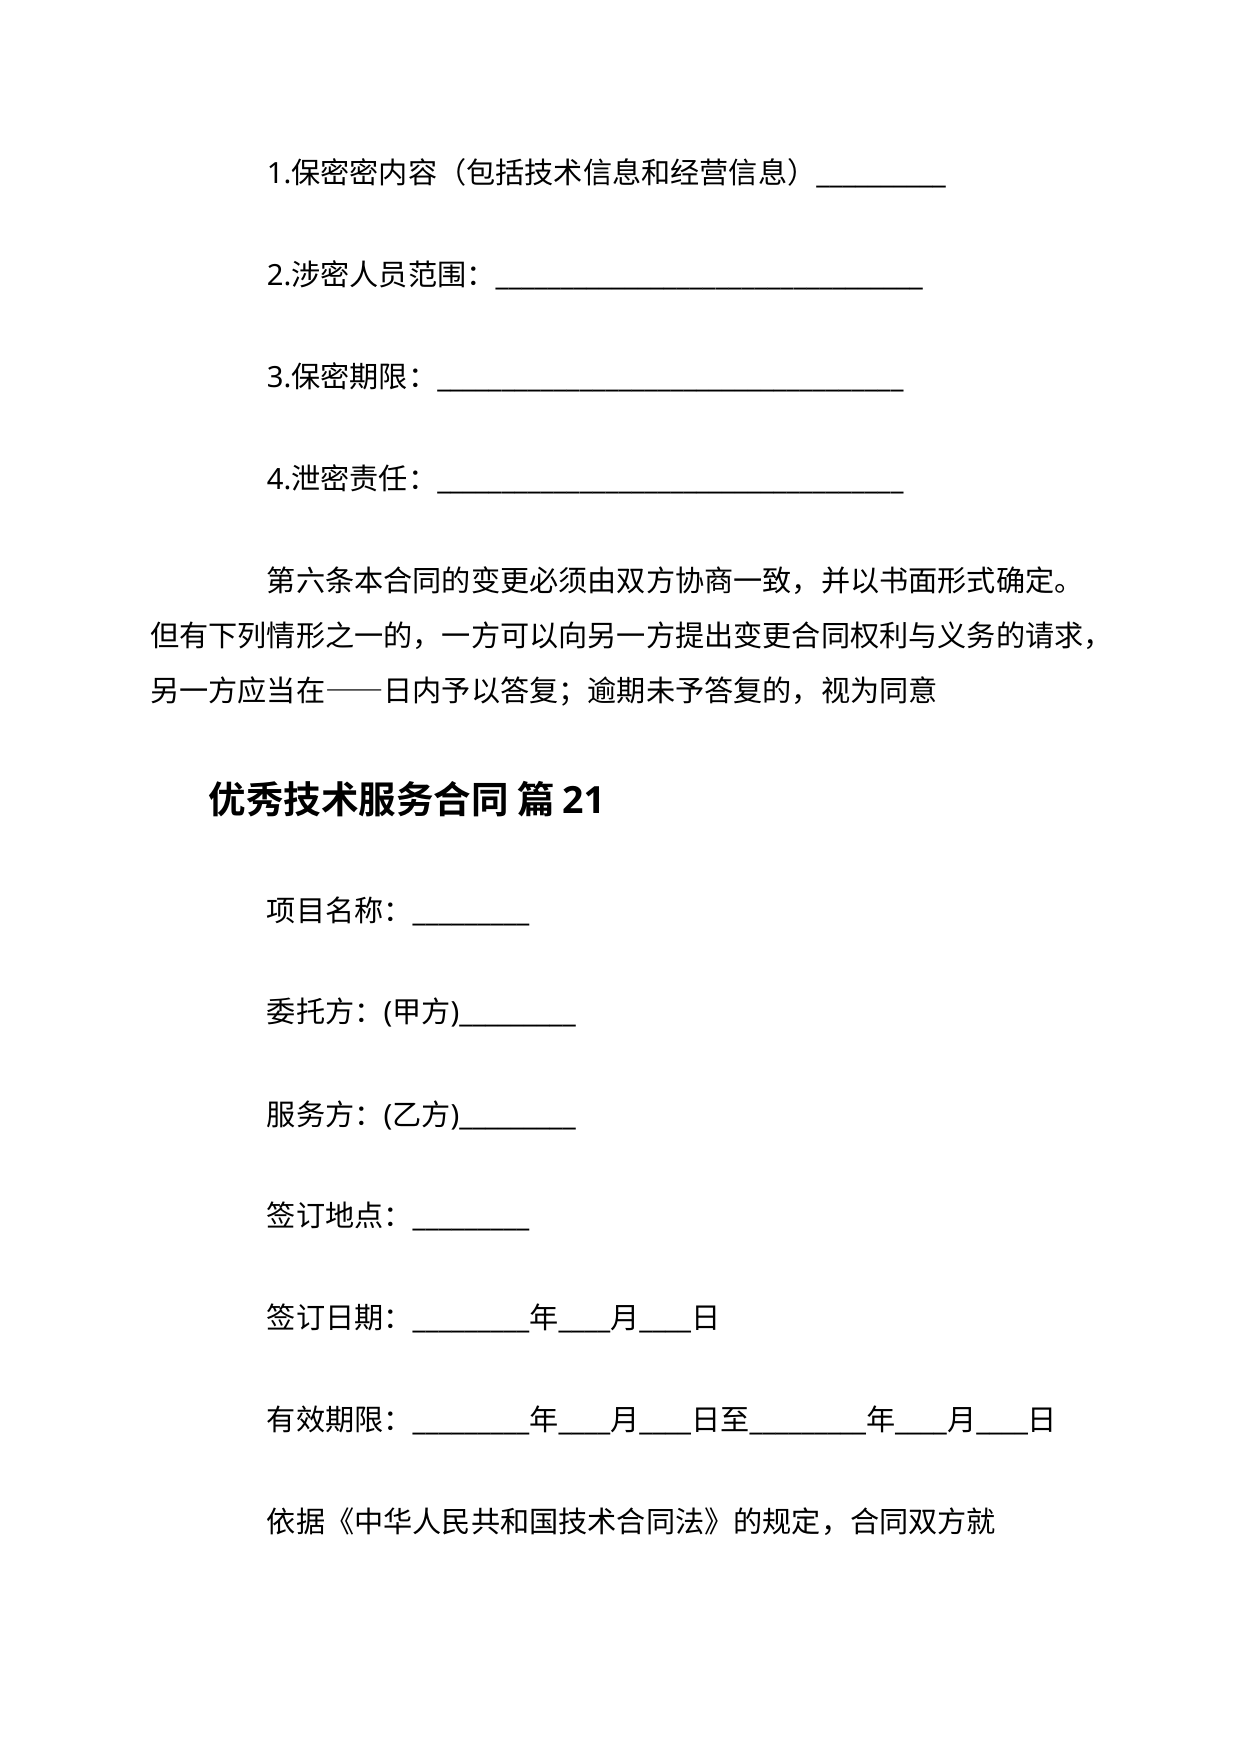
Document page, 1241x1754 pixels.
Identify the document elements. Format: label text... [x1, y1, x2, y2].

text 优秀技术服务合同 篇21 [150, 769, 1090, 824]
text 第六条本合同的变更必须由双方协商一致，并以书面形式确定。但有下列情形之一的，一方可以向另一方提出变更合同权利与义务的请求，另一方应当在——日内予以答复；逾期未予答复的，视为同意 [150, 558, 1090, 710]
text 有效期限：_________年____月____日至_________年____月____日 [150, 1397, 1090, 1439]
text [150, 456, 1090, 498]
text 依据《中华人民共和国技术合同法》的规定，合同双方就 [150, 1499, 1090, 1541]
text 签订日期：_________年____月____日 [150, 1295, 1090, 1337]
text 2.涉密人员范围：_________________________________ [150, 252, 1090, 294]
text 签订地点：_________ [150, 1193, 1090, 1235]
text 项目名称：_________ [150, 887, 1090, 929]
text 委托方：(甲方)_________ [150, 989, 1090, 1031]
text 1.保密密内容（包括技术信息和经营信息）__________ [150, 150, 1090, 192]
text 服务方：(乙方)_________ [150, 1091, 1090, 1133]
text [150, 354, 1090, 396]
